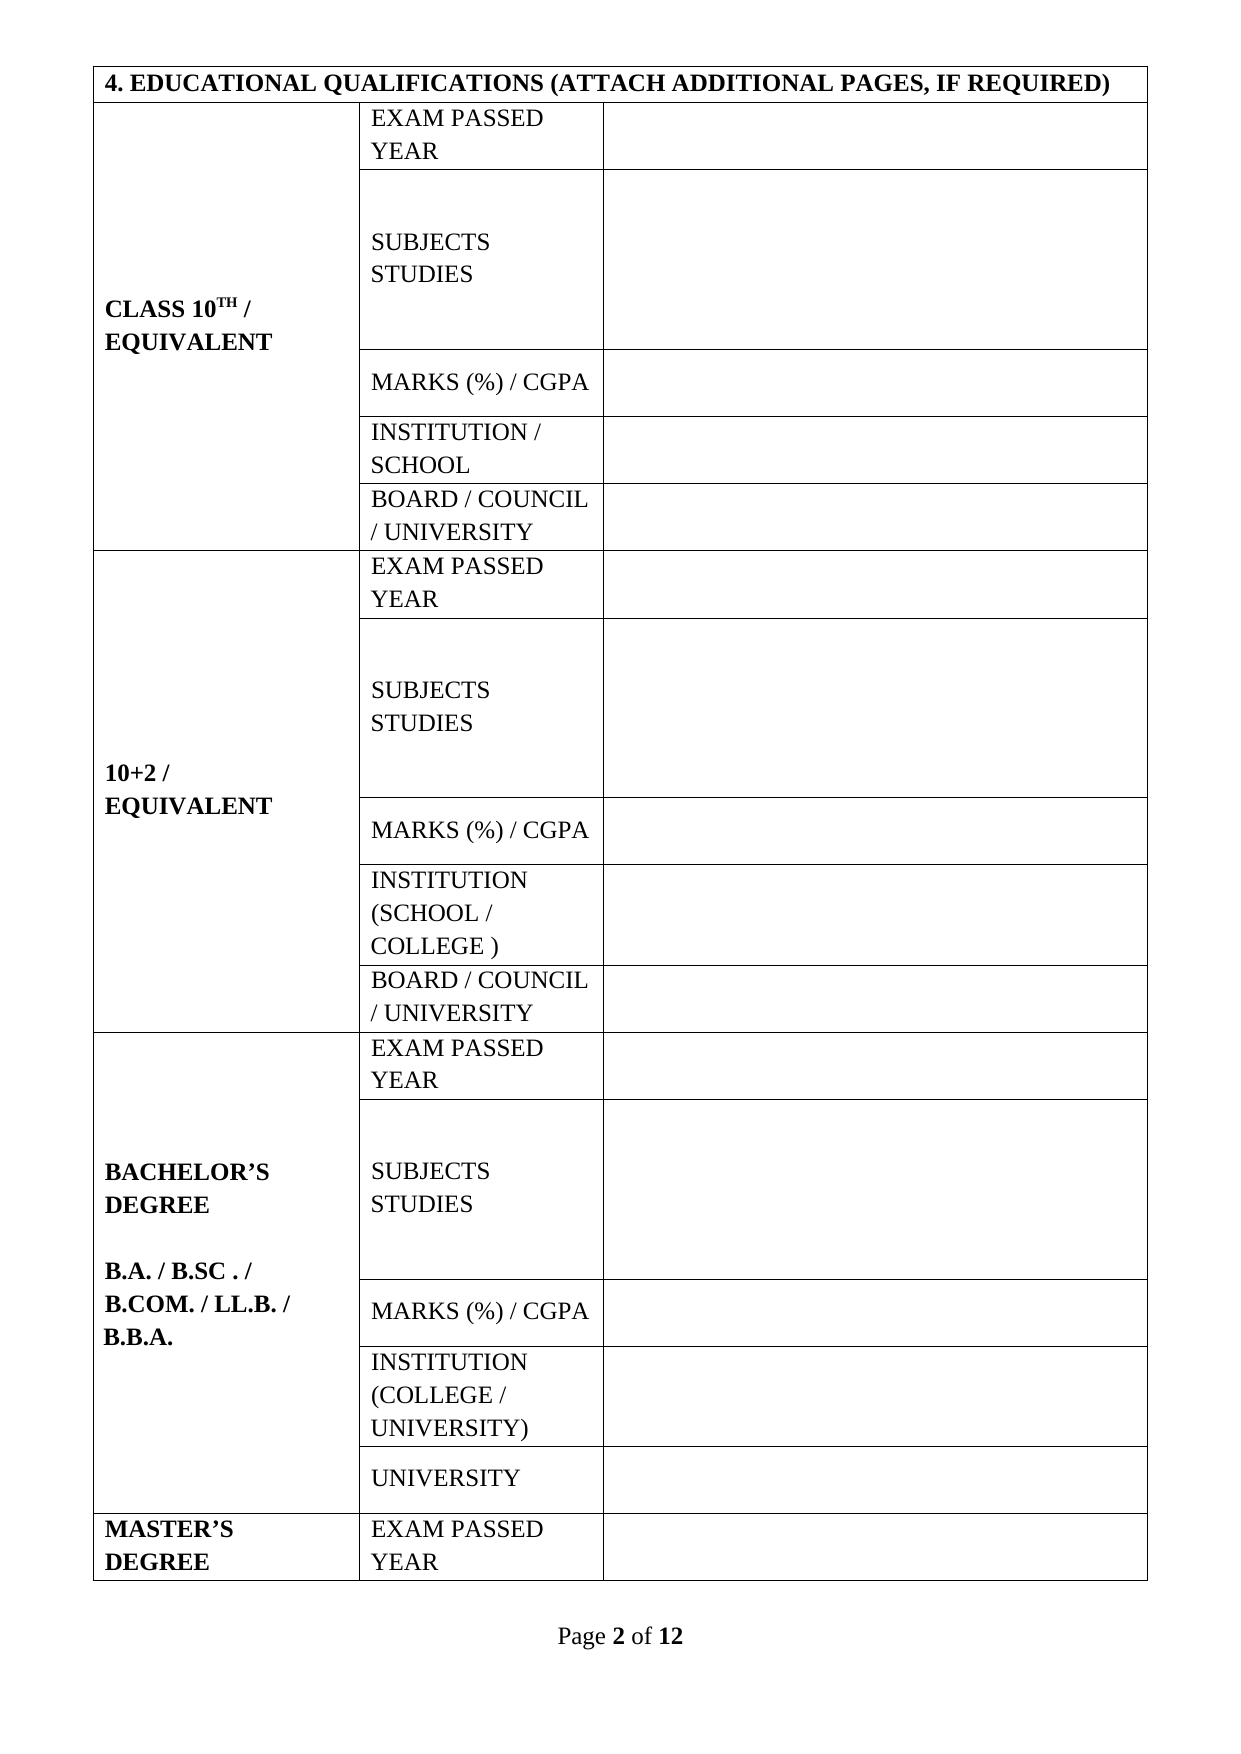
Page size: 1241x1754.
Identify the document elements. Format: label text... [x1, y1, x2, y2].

table_cell SUBJECTS STUDIES [360, 619, 603, 797]
table_cell [604, 103, 1147, 169]
table_cell BOARD / COUNCIL / UNIVERSITY [360, 966, 603, 1032]
table_header 4. EDUCATIONAL QUALIFICATIONS (ATTACH ADDITIONAL PAGES, IF REQUIRED) [94, 67, 1147, 102]
table_cell [604, 170, 1147, 349]
table_cell [604, 1100, 1147, 1278]
table_cell [604, 350, 1147, 416]
table_cell INSTITUTION (COLLEGE / UNIVERSITY) [360, 1347, 603, 1446]
table_cell [604, 1280, 1147, 1346]
table_cell MARKS (%) / CGPA [360, 798, 603, 864]
table_cell INSTITUTION / SCHOOL [360, 417, 603, 483]
table_cell [604, 619, 1147, 797]
table_cell EXAM PASSED YEAR [360, 1514, 603, 1580]
table_cell [604, 865, 1147, 964]
table_cell [604, 417, 1147, 483]
table_cell SUBJECTS STUDIES [360, 1100, 603, 1278]
table_cell [604, 966, 1147, 1032]
table_cell CLASS 10TH / EQUIVALENT [94, 103, 359, 550]
table_cell [604, 484, 1147, 550]
table_cell 10+2 / EQUIVALENT [94, 551, 359, 1032]
table_cell [604, 1033, 1147, 1099]
table_cell SUBJECTS STUDIES [360, 170, 603, 349]
table_cell EXAM PASSED YEAR [360, 1033, 603, 1099]
table_cell [604, 1447, 1147, 1513]
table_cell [94, 1514, 359, 1580]
table_cell BACHELOR’S DEGREE B.A. / B.SC . / B.COM. / LL.B. / B.B.A. [94, 1033, 359, 1513]
table_cell [604, 551, 1147, 617]
table_cell BOARD / COUNCIL / UNIVERSITY [360, 484, 603, 550]
table_cell INSTITUTION (SCHOOL / COLLEGE ) [360, 865, 603, 964]
table_cell [604, 1514, 1147, 1580]
table_cell [604, 798, 1147, 864]
table_cell UNIVERSITY [360, 1447, 603, 1513]
table_cell MARKS (%) / CGPA [360, 350, 603, 416]
table_cell EXAM PASSED YEAR [360, 551, 603, 617]
table_cell [604, 1347, 1147, 1446]
table_cell EXAM PASSED YEAR [360, 103, 603, 169]
table_cell MARKS (%) / CGPA [360, 1280, 603, 1346]
